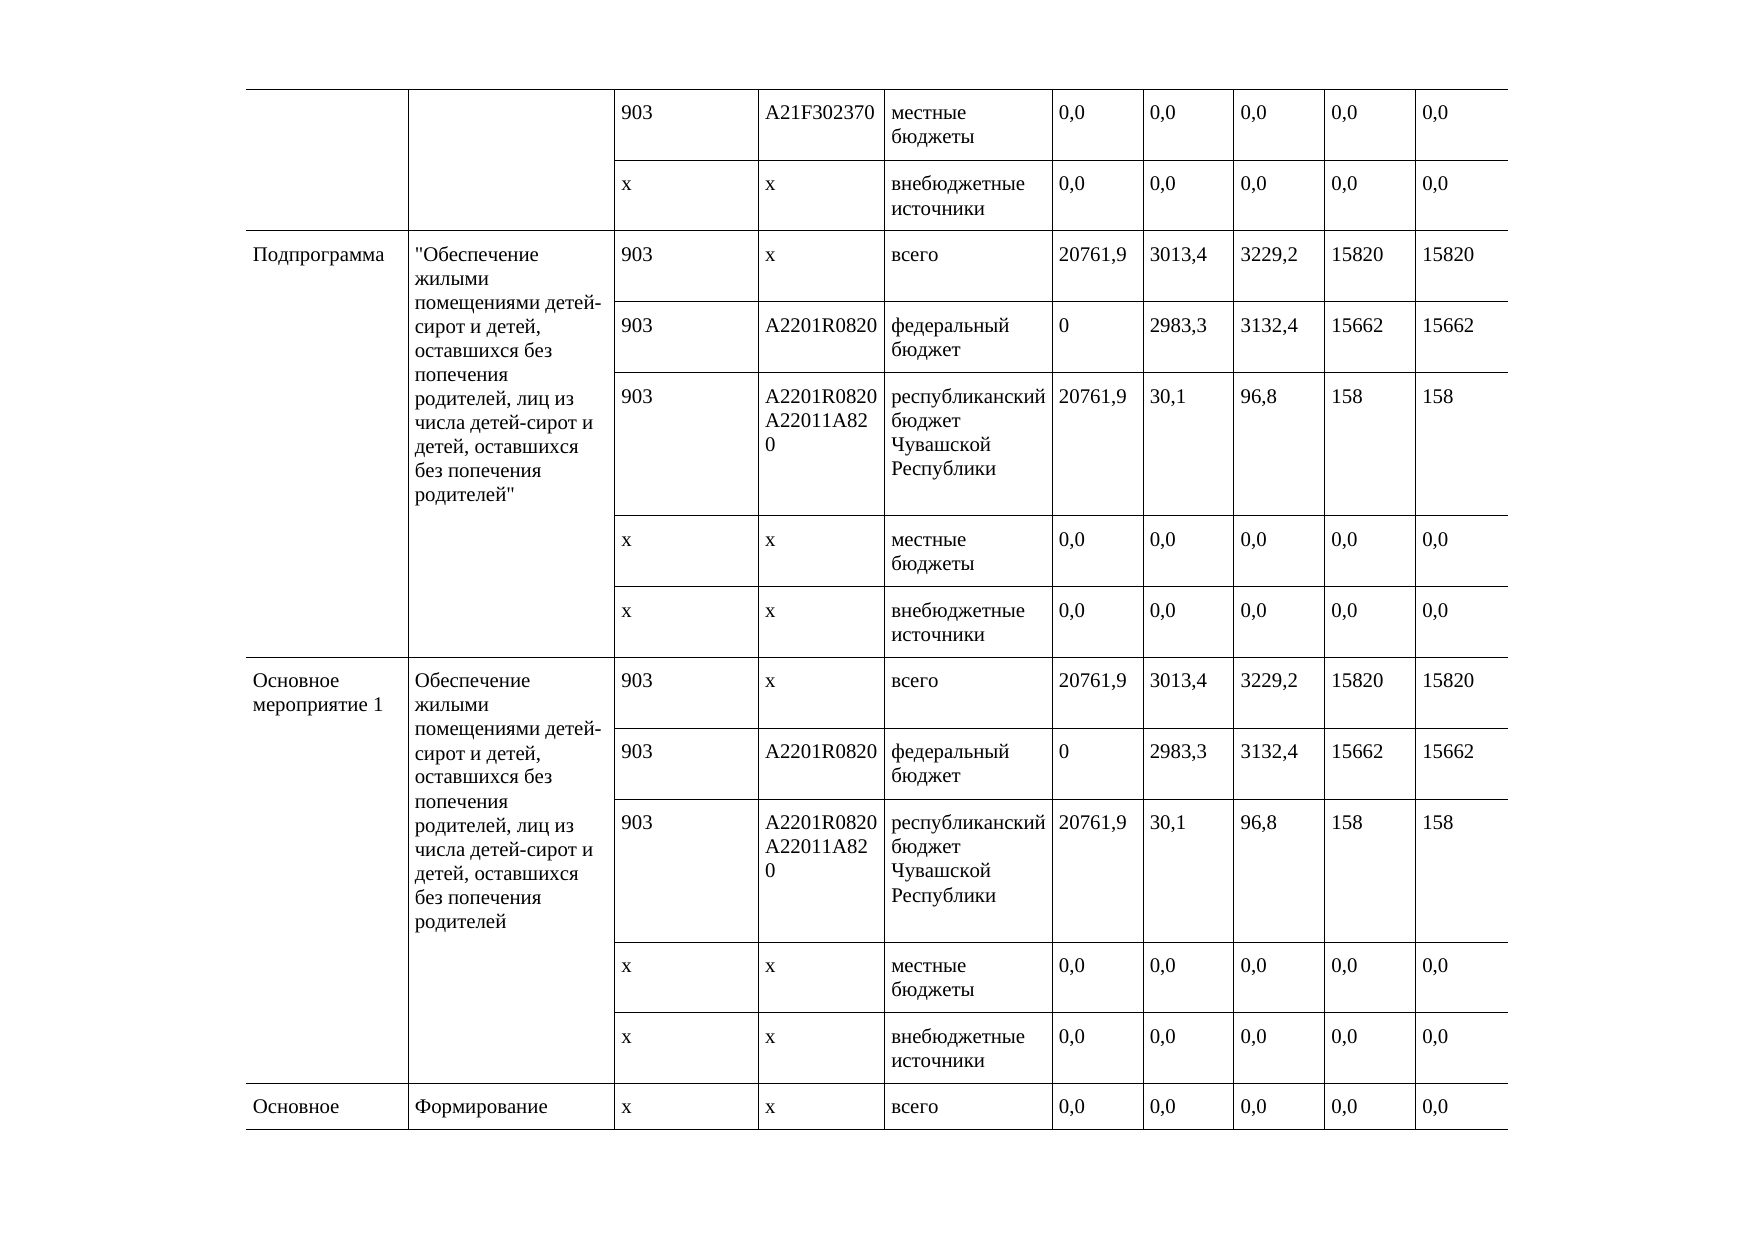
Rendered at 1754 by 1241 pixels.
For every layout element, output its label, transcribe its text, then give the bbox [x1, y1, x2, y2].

table_cell 0,0 [1416, 90, 1508, 160]
table_cell 15820 [1416, 658, 1508, 728]
table_cell х [759, 231, 884, 301]
table_cell 0,0 [1144, 587, 1233, 657]
table_cell 0,0 [1234, 516, 1324, 586]
table_cell 0,0 [1416, 516, 1508, 586]
table_cell 30,1 [1144, 373, 1233, 515]
table_cell Обеспечение жилыми помещениями детей-сирот и детей, оставшихся без попечения родителей, лиц из числа детей-сирот и детей, оставшихся без попечения родителей [409, 658, 614, 1082]
table_cell 0 [1053, 302, 1143, 372]
table_cell 0,0 [1325, 90, 1415, 160]
table_cell внебюджетные источники [885, 1013, 1052, 1082]
table_cell x [759, 1013, 884, 1082]
table_cell 0,0 [1053, 516, 1143, 586]
table_cell 3132,4 [1234, 729, 1324, 799]
table_cell 0,0 [1234, 1013, 1324, 1082]
table_cell 0,0 [1234, 90, 1324, 160]
table_cell 0,0 [1053, 587, 1143, 657]
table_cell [246, 1084, 408, 1129]
table_cell 903 [615, 302, 758, 372]
table_cell 0 [1053, 729, 1143, 799]
table_cell Основное мероприятие 1 [246, 658, 408, 1082]
table_cell 3229,2 [1234, 231, 1324, 301]
table_cell x [615, 1084, 758, 1129]
table_cell 0,0 [1144, 516, 1233, 586]
table_cell местные бюджеты [885, 516, 1052, 586]
table_cell федеральный бюджет [885, 729, 1052, 799]
table_cell всего [885, 1084, 1052, 1129]
table_cell x [759, 161, 884, 230]
table_cell федеральный бюджет [885, 302, 1052, 372]
table_cell 20761,9 [1053, 658, 1143, 728]
table_cell местные бюджеты [885, 90, 1052, 160]
table_cell 0,0 [1234, 587, 1324, 657]
table_cell x [759, 1084, 884, 1129]
table_cell 20761,9 [1053, 231, 1143, 301]
table_cell 0,0 [1053, 1013, 1143, 1082]
table_cell А21F302370 [759, 90, 884, 160]
table_cell x [615, 1013, 758, 1082]
table_cell 0,0 [1416, 1084, 1508, 1129]
table_cell x [615, 516, 758, 586]
table_cell республиканский бюджет Чувашской Республики [885, 373, 1052, 515]
table_cell 0,0 [1416, 587, 1508, 657]
table_cell 20761,9 [1053, 800, 1143, 942]
table_cell 903 [615, 373, 758, 515]
table_cell A2201R0820 A22011A820 [759, 800, 884, 942]
table_cell x [759, 587, 884, 657]
table_cell 2983,3 [1144, 729, 1233, 799]
table_cell 3013,4 [1144, 658, 1233, 728]
table_cell 15662 [1416, 302, 1508, 372]
table_cell 0,0 [1144, 943, 1233, 1012]
table_cell 0,0 [1325, 516, 1415, 586]
table_cell 0,0 [1416, 943, 1508, 1012]
table_cell x [759, 516, 884, 586]
table_cell 0,0 [1144, 161, 1233, 230]
table_cell 96,8 [1234, 373, 1324, 515]
table_cell x [615, 943, 758, 1012]
table_cell х [759, 658, 884, 728]
table_cell 158 [1416, 800, 1508, 942]
table_cell 0,0 [1325, 587, 1415, 657]
table_cell республиканский бюджет Чувашской Республики [885, 800, 1052, 942]
table_cell всего [885, 231, 1052, 301]
table_cell 0,0 [1053, 943, 1143, 1012]
table_cell 0,0 [1144, 1013, 1233, 1082]
table_cell 0,0 [1325, 943, 1415, 1012]
table_cell x [615, 161, 758, 230]
table_cell 2983,3 [1144, 302, 1233, 372]
table_cell 0,0 [1416, 1013, 1508, 1082]
table_cell 0,0 [1234, 1084, 1324, 1129]
table_cell 15820 [1416, 231, 1508, 301]
table_cell 0,0 [1325, 161, 1415, 230]
table_cell 0,0 [1144, 90, 1233, 160]
table_cell A2201R0820 [759, 729, 884, 799]
table_cell 903 [615, 658, 758, 728]
table_cell всего [885, 658, 1052, 728]
table_cell 158 [1325, 373, 1415, 515]
table_cell A2201R0820 [759, 302, 884, 372]
table_cell x [759, 943, 884, 1012]
table_cell 0,0 [1144, 1084, 1233, 1129]
table_cell 0,0 [1053, 90, 1143, 160]
table_cell 15820 [1325, 231, 1415, 301]
table_cell 158 [1416, 373, 1508, 515]
table_cell x [615, 587, 758, 657]
table_cell 20761,9 [1053, 373, 1143, 515]
table_cell 0,0 [1325, 1084, 1415, 1129]
table_cell 903 [615, 729, 758, 799]
table_cell 3229,2 [1234, 658, 1324, 728]
table_cell 96,8 [1234, 800, 1324, 942]
table_cell 903 [615, 231, 758, 301]
table_cell 0,0 [1234, 161, 1324, 230]
table_cell 15662 [1325, 302, 1415, 372]
table_cell Подпрограмма [246, 231, 408, 657]
table_cell местные бюджеты [885, 943, 1052, 1012]
table_cell 0,0 [1416, 161, 1508, 230]
table_cell A2201R0820 A22011A820 [759, 373, 884, 515]
table_cell 0,0 [1325, 1013, 1415, 1082]
table_cell 158 [1325, 800, 1415, 942]
table_cell 903 [615, 800, 758, 942]
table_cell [409, 1084, 614, 1129]
table_cell 0,0 [1053, 1084, 1143, 1129]
table_cell 903 [615, 90, 758, 160]
table_cell 30,1 [1144, 800, 1233, 942]
table_cell "Обеспечение жилыми помещениями детей-сирот и детей, оставшихся без попечения родителей, лиц из числа детей-сирот и детей, оставшихся без попечения родителей" [409, 231, 614, 657]
table_cell 15662 [1325, 729, 1415, 799]
table_cell 15820 [1325, 658, 1415, 728]
table_cell внебюджетные источники [885, 161, 1052, 230]
table_cell 3013,4 [1144, 231, 1233, 301]
table_cell 0,0 [1234, 943, 1324, 1012]
table_cell 15662 [1416, 729, 1508, 799]
table_cell внебюджетные источники [885, 587, 1052, 657]
table_cell 0,0 [1053, 161, 1143, 230]
table_cell 3132,4 [1234, 302, 1324, 372]
